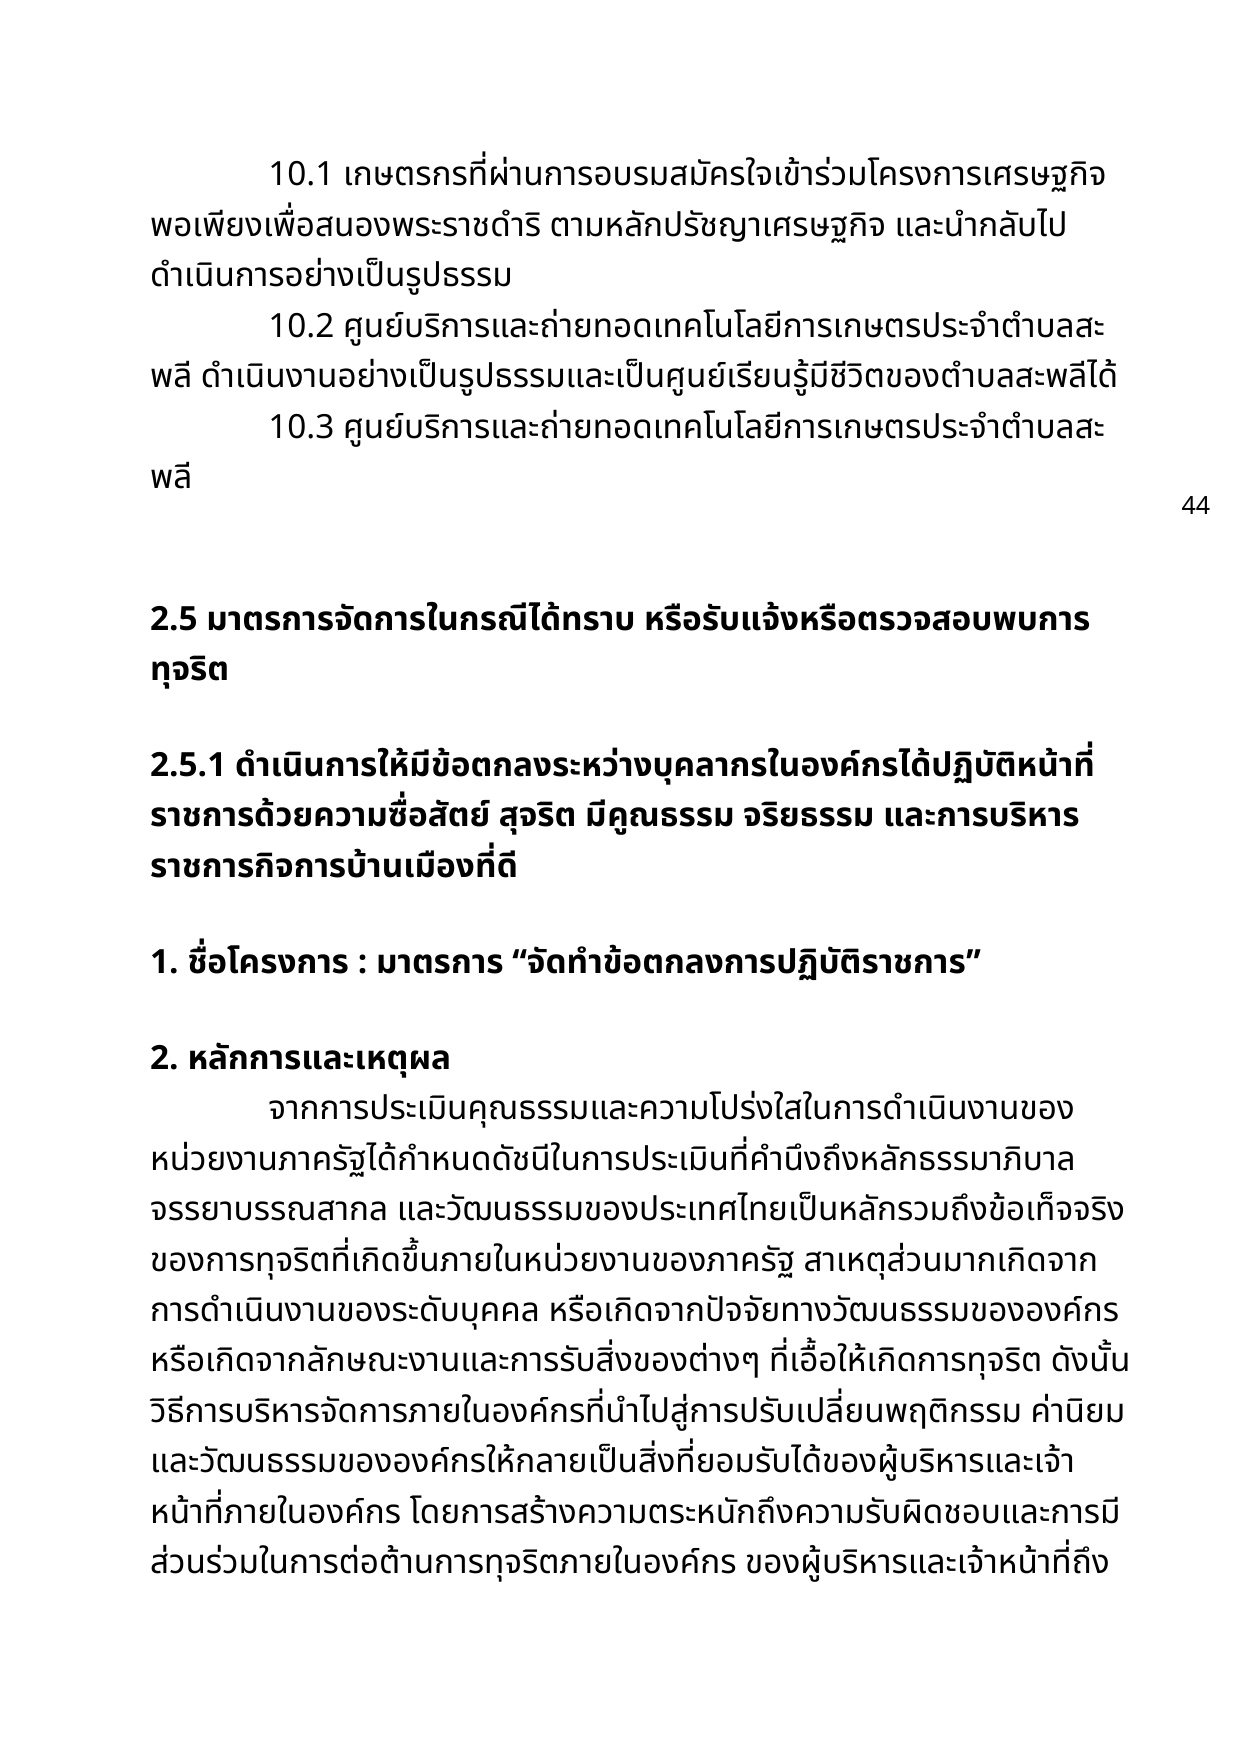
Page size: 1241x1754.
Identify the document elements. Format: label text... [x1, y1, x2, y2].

text 10.3 ศูนย์บริการและถ่ายทอดเทคโนโลยีการเกษตรประจำตำบลสะพลี [150, 402, 1137, 503]
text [150, 1084, 1137, 1588]
text 2.5.1 ดำเนินการให้มีข้อตกลงระหว่างบุคลากรในองค์กรได้ปฏิบัติหน้าที่ราชการด้วยความซื่อสัตย์ สุจริต มีคูณธรรม จริยธรรม และการบริหารราชการกิจการบ้านเมืองที่ดี [150, 741, 1137, 892]
text 10.2 ศูนย์บริการและถ่ายทอดเทคโนโลยีการเกษตรประจำตำบลสะพลี ดำเนินงานอย่างเป็นรูปธรรมและเป็นศูนย์เรียนรู้มีชีวิตของตำบลสะพลีได้ [150, 301, 1137, 402]
text 2.5 มาตรการจัดการในกรณีได้ทราบ หรือรับแจ้งหรือตรวจสอบพบการทุจริต [150, 594, 1137, 695]
text 10.1 เกษตรกรที่ผ่านการอบรมสมัครใจเข้าร่วมโครงการเศรษฐกิจพอเพียงเพื่อสนองพระราชดำริ ตามหลักปรัชญาเศรษฐกิจ และนำกลับไปดำเนินการอย่างเป็นรูปธรรม [150, 150, 1137, 301]
text 1. ชื่อโครงการ : มาตรการ “จัดทำข้อตกลงการปฏิบัติราชการ” [150, 938, 1137, 988]
text 2. หลักการและเหตุผล [150, 1034, 1137, 1084]
